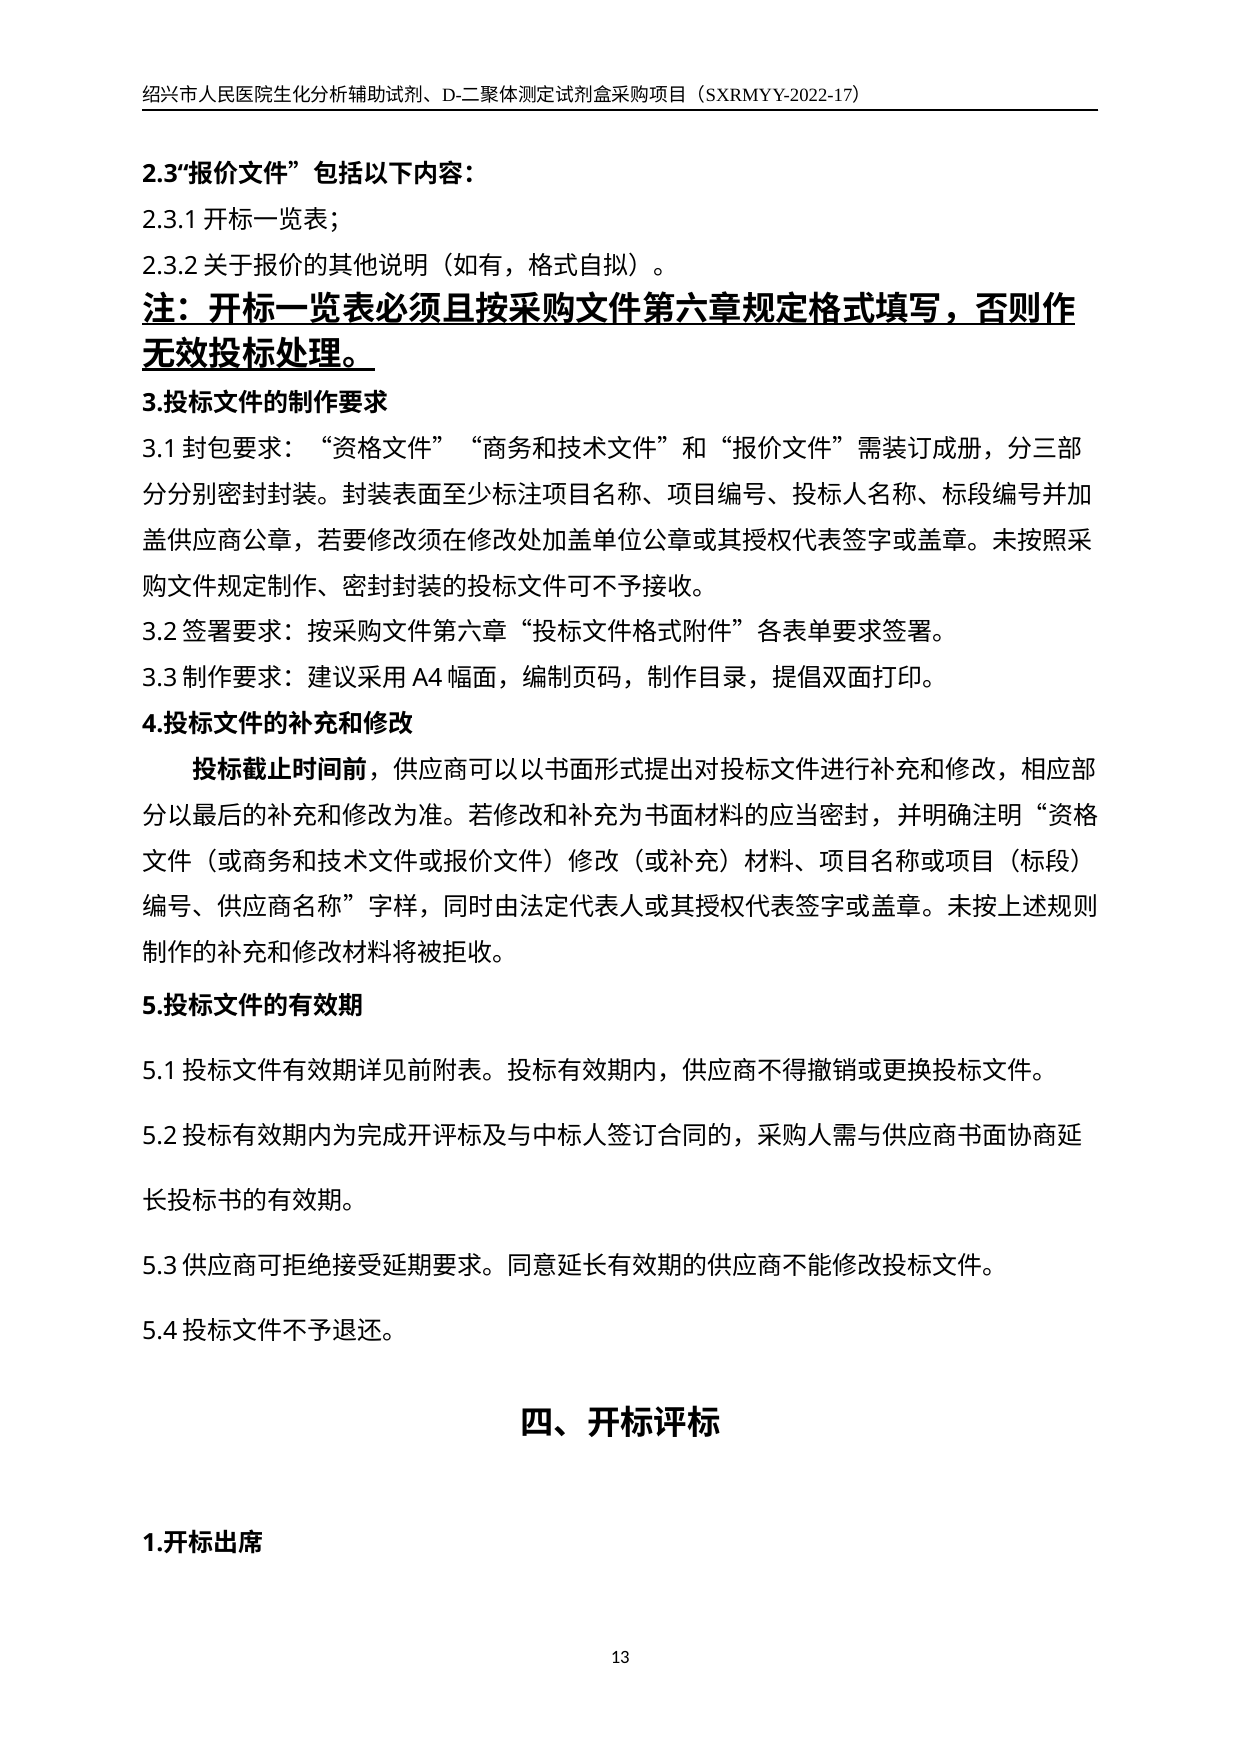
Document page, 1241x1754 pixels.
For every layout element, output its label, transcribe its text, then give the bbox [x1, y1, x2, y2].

text 4.投标文件的补充和修改 [142, 696, 1098, 742]
text 2.3.1开标一览表； [142, 192, 1098, 237]
text 3.1封包要求：“资格文件”“商务和技术文件”和“报价文件”需装订成册，分三部分分别密封封装。封装表面至少标注项目名称、项目编号、投标人名称、标段编号并加盖供应商公章，若要修改须在修改处加盖单位公章或其授权代表签字或盖章。未按照采购文件规定制作、密封封装的投标文件可不予接收。 [142, 421, 1098, 604]
text 注：开标一览表必须且按采购文件第六章规定格式填写，否则作无效投标处理。 [142, 283, 1098, 375]
text 2.3“报价文件”包括以下内容： [142, 146, 1098, 192]
list 5.2投标有效期内为完成开评标及与中标人签订合同的，采购人需与供应商书面协商延长投标书的有效期。 [142, 1101, 1098, 1231]
text 3.2签署要求：按采购文件第六章“投标文件格式附件”各表单要求签署。 [142, 604, 1098, 650]
text 投标截止时间前，供应商可以以书面形式提出对投标文件进行补充和修改，相应部分以最后的补充和修改为准。若修改和补充为书面材料的应当密封，并明确注明“资格文件（或商务和技术文件或报价文件）修改（或补充）材料、项目名称或项目（标段）编号、供应商名称”字样，同时由法定代表人或其授权代表签字或盖章。未按上述规则制作的补充和修改材料将被拒收。 [142, 742, 1098, 971]
list 5.4投标文件不予退还。 [142, 1296, 1098, 1361]
text 3.投标文件的制作要求 [142, 375, 1098, 421]
list 5.投标文件的有效期 [142, 971, 1098, 1036]
text 2.3.2关于报价的其他说明（如有，格式自拟）。 [142, 237, 1098, 283]
list 5.1投标文件有效期详见前附表。投标有效期内，供应商不得撤销或更换投标文件。 [142, 1036, 1098, 1101]
list 5.3供应商可拒绝接受延期要求。同意延长有效期的供应商不能修改投标文件。 [142, 1231, 1098, 1296]
text 1.开标出席 [142, 1515, 1098, 1561]
subtitle 四、开标评标 [142, 1388, 1098, 1453]
text 3.3制作要求：建议采用A4幅面，编制页码，制作目录，提倡双面打印。 [142, 650, 1098, 696]
